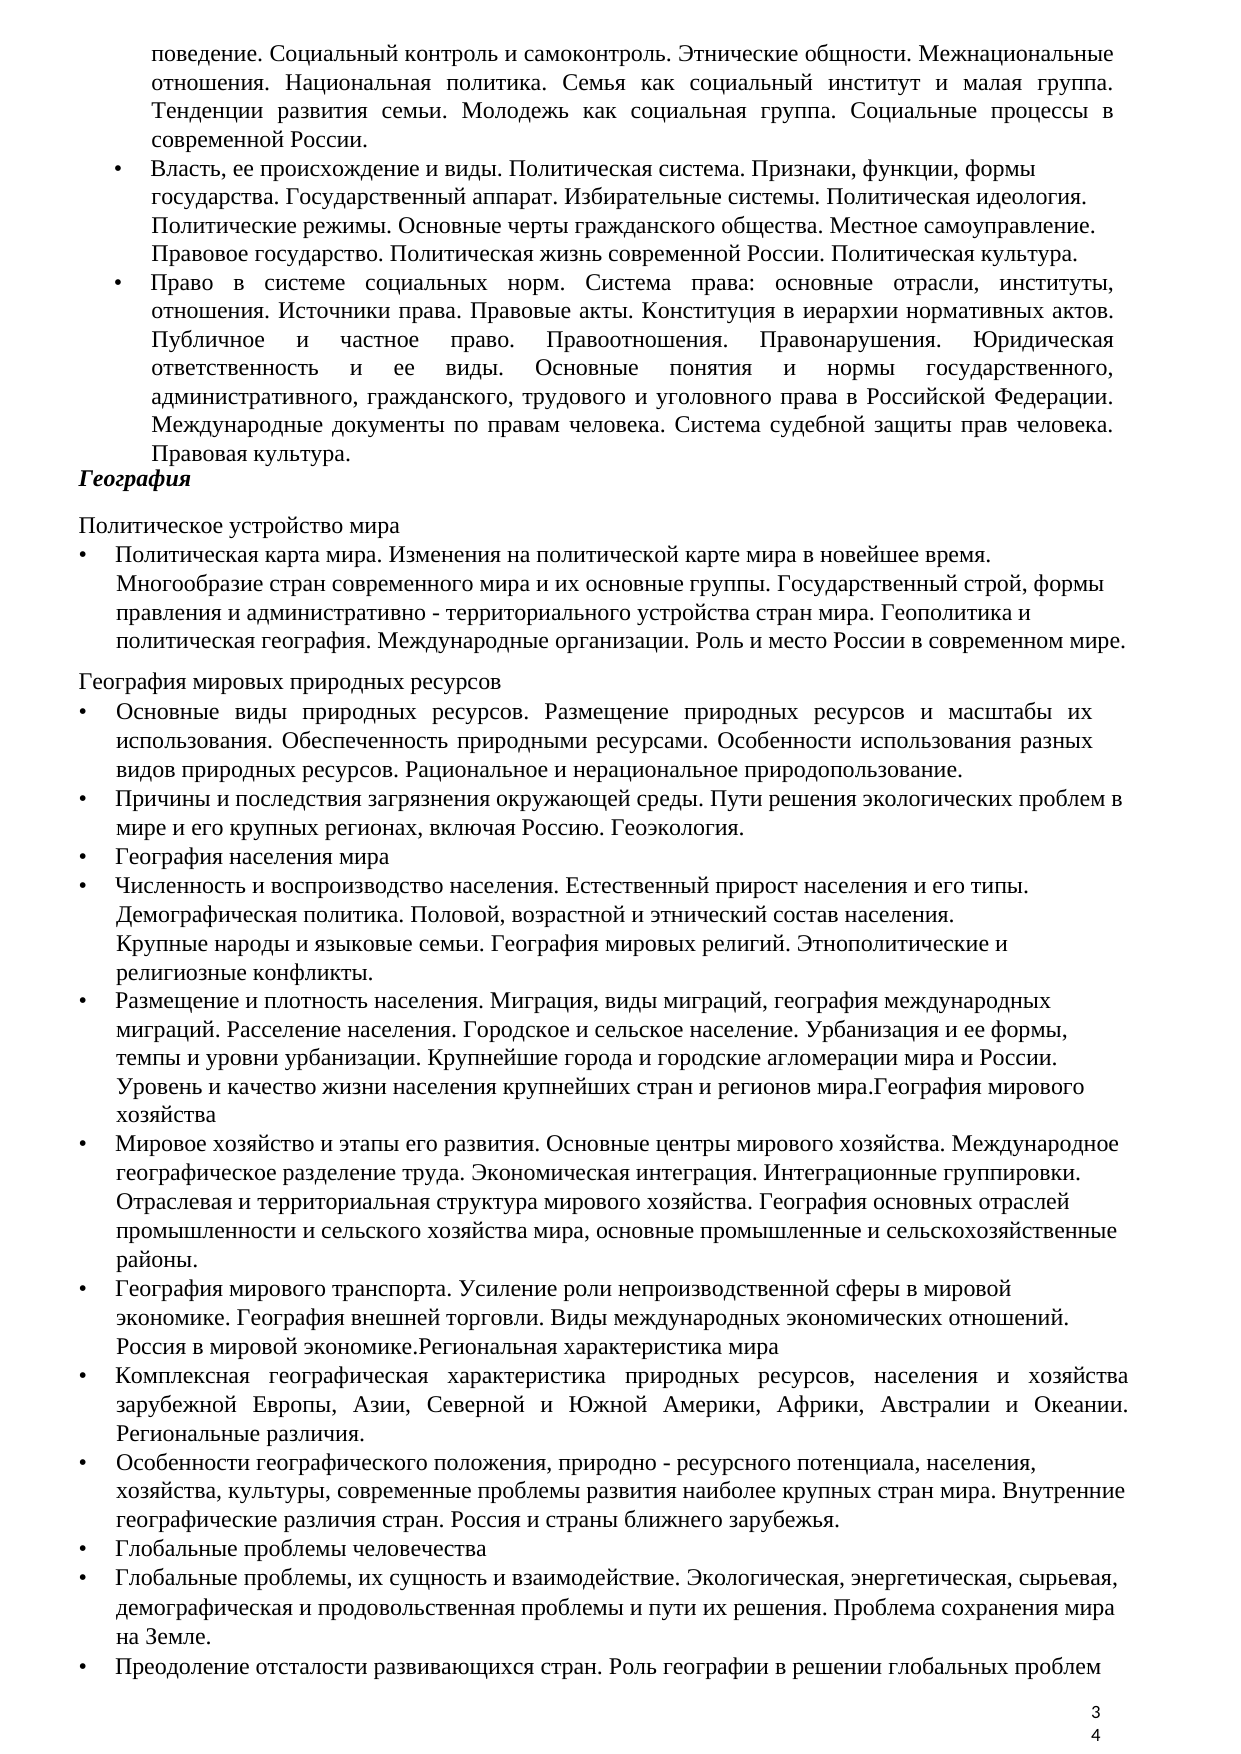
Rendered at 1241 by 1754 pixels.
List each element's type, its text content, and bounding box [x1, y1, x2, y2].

list Право в системе социальных норм. Система права: основные отрасли, институты, отношения. Источники права. Правовые акты. Конституция в иерархии нормативных актов. Публичное и частное право. Правоотношения. Правонарушения. Юридическая ответственность и ее виды. Основные понятия и нормы государственного, административного, гражданского, трудового и уголовного права в Российской Федерации. Международные документы по правам человека. Система судебной защиты прав человека. Правовая культура. [114, 267, 1115, 467]
list Комплексная географическая характеристика природных ресурсов, населения и хозяйства зарубежной Европы, Азии, Северной и Южной Америки, Африки, Австралии и Океании. Региональные различия. [78, 1360, 1129, 1447]
list Особенности географического положения, природно - ресурсного потенциала, населения, хозяйства, культуры, современные проблемы развития наиболее крупных стран мира. Внутренние географические различия стран. Россия и страны ближнего зарубежья. [78, 1447, 1129, 1533]
text География мировых природных ресурсов [78, 670, 1167, 694]
list Глобальные проблемы человечества [78, 1533, 1167, 1562]
list Численность и воспроизводство населения. Естественный прирост населения и его типы. Демографическая политика. Половой, возрастной и этнический состав населения. [78, 870, 1129, 928]
text Политическое устройство мира [78, 515, 1167, 539]
list Основные виды природных ресурсов. Размещение природных ресурсов и масштабы их использования. Обеспеченность природными ресурсами. Особенности использования разных видов природных ресурсов. Рациональное и нерациональное природопользование. [78, 696, 1094, 783]
list Глобальные проблемы, их сущность и взаимодействие. Экологическая, энергетическая, сырьевая, демографическая и продовольственная проблемы и пути их решения. Проблема сохранения мира на Земле. [78, 1562, 1129, 1651]
list География мирового транспорта. Усиление роли непроизводственной сферы в мировой экономике. География внешней торговли. Виды международных экономических отношений. Россия в мировой экономике.Региональная характеристика мира [78, 1273, 1129, 1360]
list Причины и последствия загрязнения окружающей среды. Пути решения экологических проблем в мире и его крупных регионах, включая Россию. Геоэкология. [78, 783, 1129, 841]
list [114, 39, 1115, 153]
text География [78, 467, 1167, 491]
list Мировое хозяйство и этапы его развития. Основные центры мирового хозяйства. Международное географическое разделение труда. Экономическая интеграция. Интеграционные группировки. Отраслевая и территориальная структура мирового хозяйства. География основных отраслей промышленности и сельского хозяйства мира, основные промышленные и сельскохозяйственные районы. [78, 1129, 1129, 1273]
list География населения мира [78, 841, 1167, 870]
text Крупные народы и языковые семьи. География мировых религий. Этнополитические и религиозные конфликты. [116, 928, 1094, 986]
list Размещение и плотность населения. Миграция, виды миграций, география международных миграций. Расселение населения. Городское и сельское население. Урбанизация и ее формы, темпы и уровни урбанизации. Крупнейшие города и городские агломерации мира и России. Уровень и качество жизни населения крупнейших стран и регионов мира.География мирового хозяйства [78, 986, 1129, 1129]
list Политическая карта мира. Изменения на политической карте мира в новейшее время. Многообразие стран современного мира и их основные группы. Государственный строй, формы правления и административно - территориального устройства стран мира. Геополитика и политическая география. Международные организации. Роль и место России в современном мире. [78, 540, 1129, 654]
list Власть, ее происхождение и виды. Политическая система. Признаки, функции, формы государства. Государственный аппарат. Избирательные системы. Политическая идеология. Политические режимы. Основные черты гражданского общества. Местное самоуправление. Правовое государство. Политическая жизнь современной России. Политическая культура. [114, 153, 1144, 267]
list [78, 1651, 1129, 1680]
